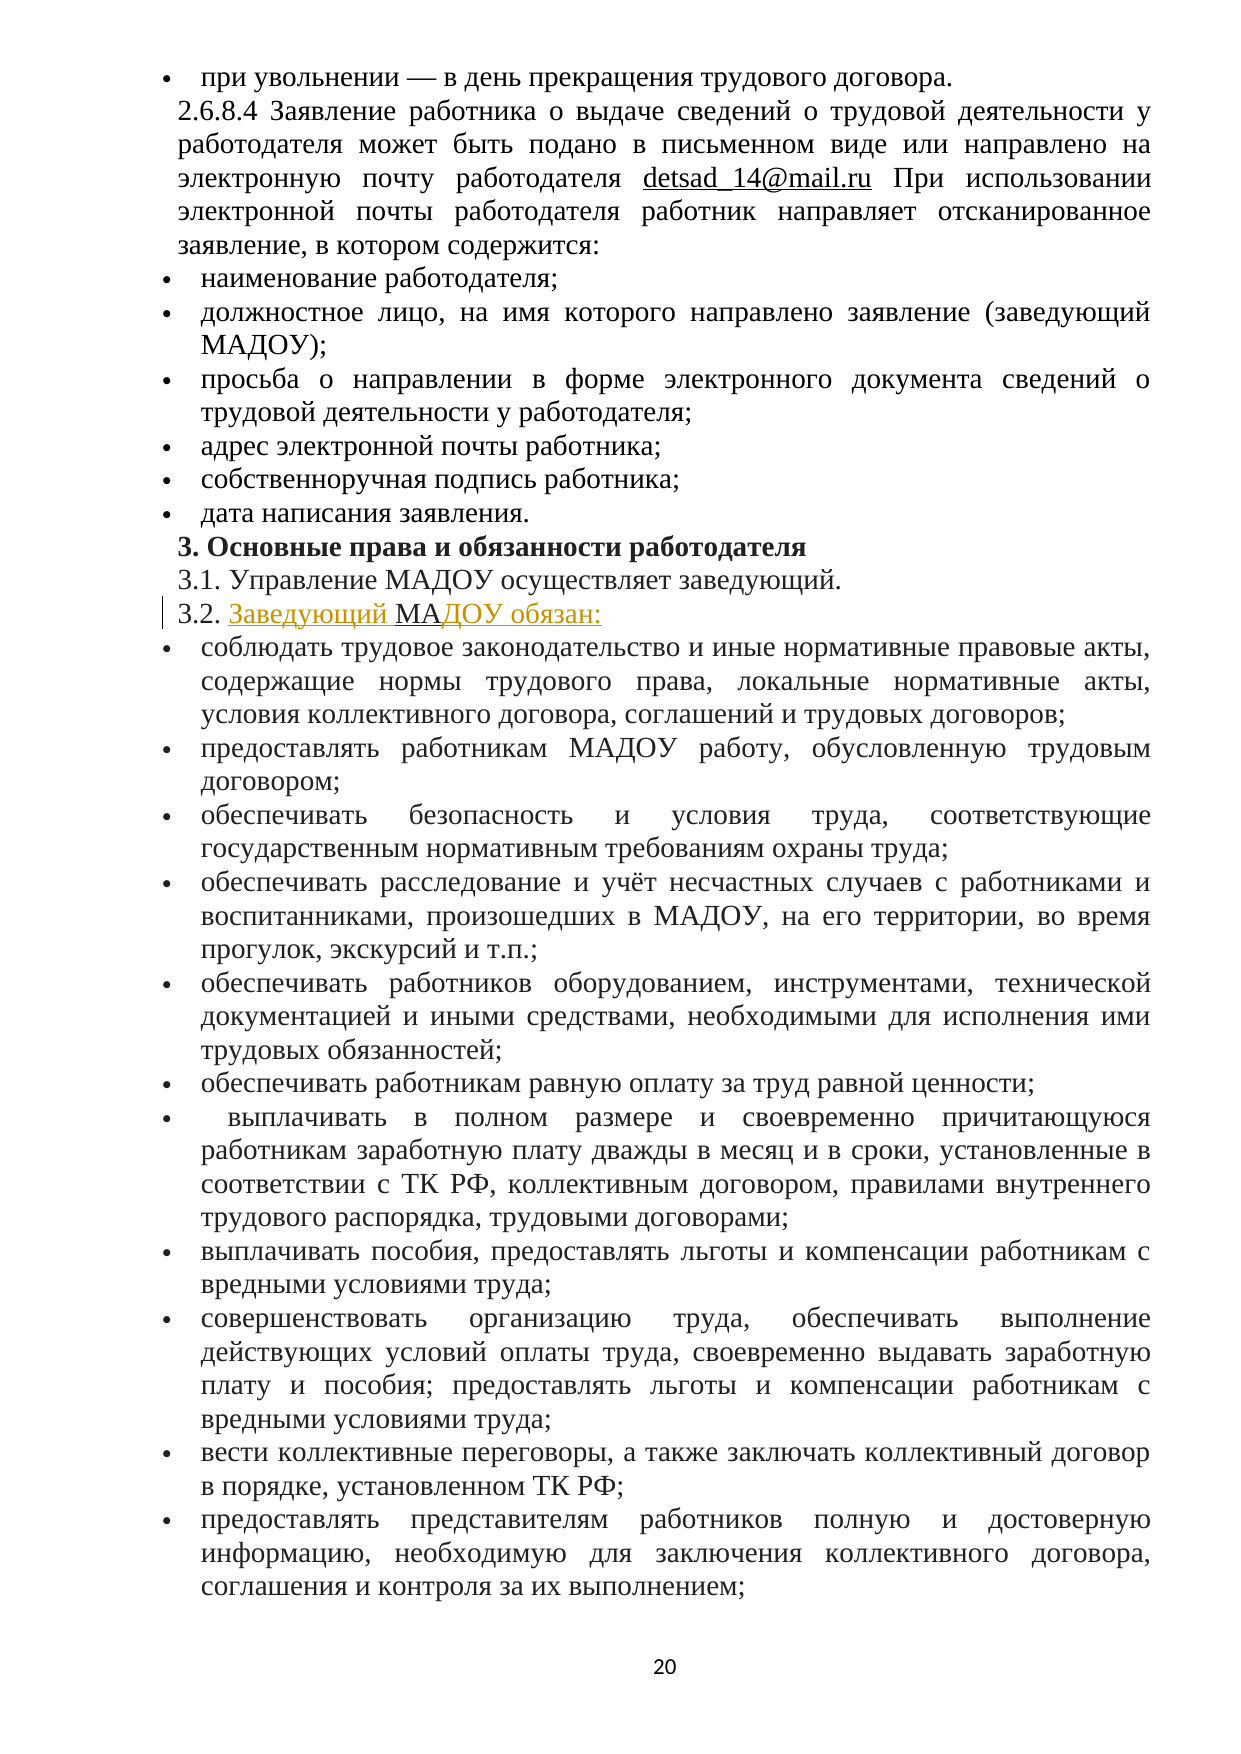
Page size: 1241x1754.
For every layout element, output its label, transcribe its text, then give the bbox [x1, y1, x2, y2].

list должностное лицо, на имя которого направлено заявление (заведующий МАДОУ); [163, 294, 1152, 361]
list дата написания заявления. [163, 495, 1152, 529]
list просьба о направлении в форме электронного документа сведений о трудовой деятельности у работодателя; [163, 361, 1152, 428]
text 3. Основные права и обязанности работодателя [177, 529, 1152, 562]
list обеспечивать безопасность и условия труда, соответствующие государственным нормативным требованиям охраны труда; [163, 797, 1152, 864]
list адрес электронной почты работника; [163, 428, 1152, 462]
list предоставлять работникам МАДОУ работу, обусловленную трудовым договором; [163, 730, 1152, 797]
list выплачивать пособия, предоставлять льготы и компенсации работникам с вредными условиями труда; [163, 1233, 1152, 1300]
text 3.2. МА [177, 596, 1152, 629]
list выплачивать в полном размере и своевременно причитающуюся работникам заработную плату дважды в месяц и в сроки, установленные в соответствии с ТК РФ, коллективным договором, правилами внутреннего трудового распорядка, трудовыми договорами; [163, 1099, 1152, 1233]
list собственноручная подпись работника; [163, 462, 1152, 495]
list вести коллективные переговоры, а также заключать коллективный договор в порядке, установленном ТК РФ; [163, 1434, 1152, 1501]
list предоставлять представителям работников полную и достоверную информацию, необходимую для заключения коллективного договора, соглашения и контроля за их выполнением; [163, 1501, 1152, 1602]
text 2.6.8.4 Заявление работника о выдаче сведений о трудовой деятельности у работодателя может быть подано в письменном виде или направлено на электронную почту работодателя detsad_14@mail.ru При использовании электронной почты работодателя работник направляет отсканированное заявление, в котором содержится: [177, 93, 1152, 260]
list соблюдать трудовое законодательство и иные нормативные правовые акты, содержащие нормы трудового права, локальные нормативные акты, условия коллективного договора, соглашений и трудовых договоров; [163, 629, 1152, 730]
list обеспечивать работников оборудованием, инструментами, технической документацией и иными средствами, необходимыми для исполнения ими трудовых обязанностей; [163, 965, 1152, 1065]
list обеспечивать работникам равную оплату за труд равной ценности; [163, 1065, 1152, 1099]
text 3.1. Управление МАДОУ осуществляет заведующий. [177, 562, 1152, 596]
list обеспечивать расследование и учёт несчастных случаев с работниками и воспитанниками, произошедших в МАДОУ, на его территории, во время прогулок, экскурсий и т.п.; [163, 864, 1152, 965]
list совершенствовать организацию труда, обеспечивать выполнение действующих условий оплаты труда, своевременно выдавать заработную плату и пособия; предоставлять льготы и компенсации работникам с вредными условиями труда; [163, 1300, 1152, 1434]
list при увольнении — в день прекращения трудового договора. [163, 59, 1152, 93]
list наименование работодателя; [163, 260, 1152, 294]
